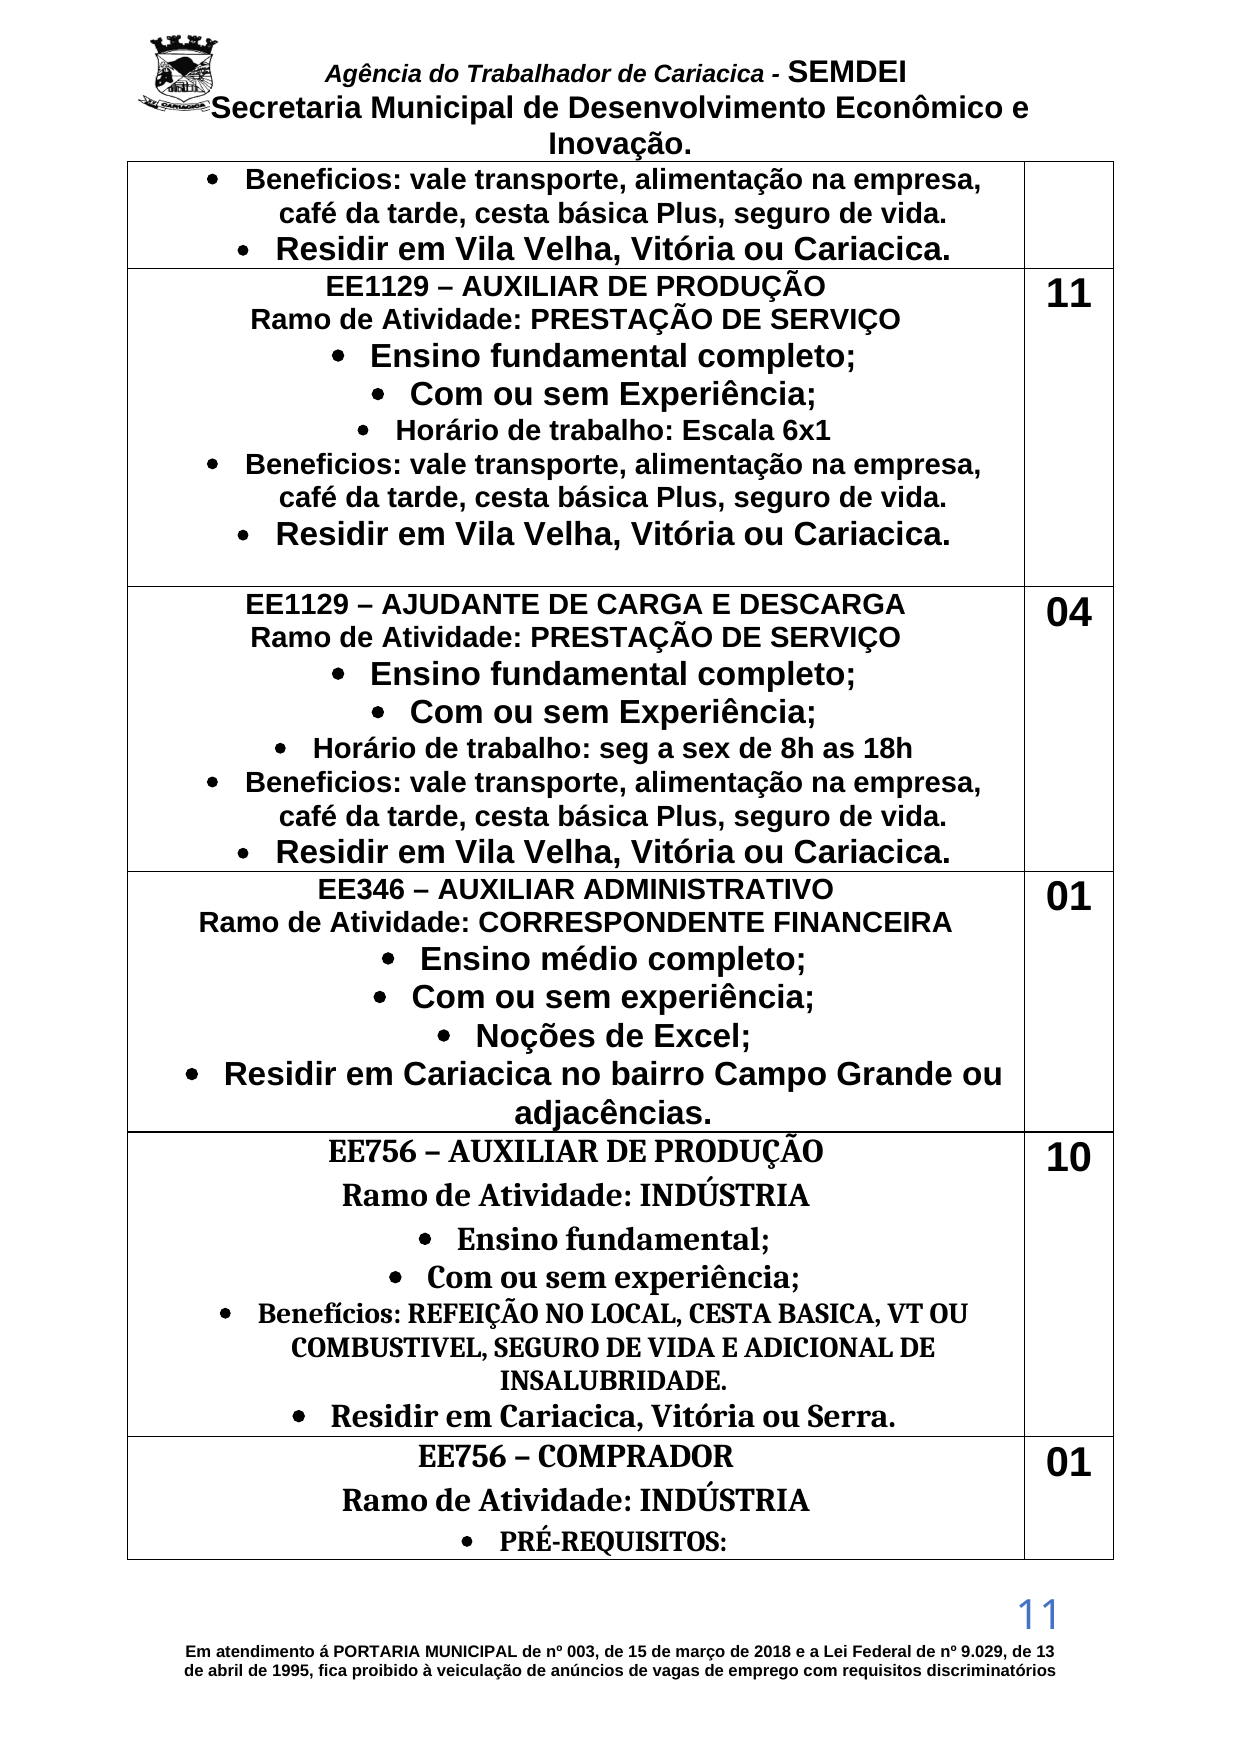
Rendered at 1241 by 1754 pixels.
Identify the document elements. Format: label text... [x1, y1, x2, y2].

table_cell 06 [1025, 162, 1113, 268]
table_cell EE1129 – AUXILIAR DE PRODUÇÃO Ramo de Atividade: PRESTAÇÃO DE SERVIÇO Ensino fundamental completo; Com ou sem Experiência; Horário de trabalho: Escala 6x1 Beneficios: vale transporte, alimentação na empresa, café da tarde, cesta básica Plus, seguro de vida. Residir em Vila Velha, Vitória ou Cariacica. [128, 269, 1024, 586]
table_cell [128, 162, 1024, 268]
table_cell 10 [1025, 1133, 1113, 1436]
table_cell EE346 – AUXILIAR ADMINISTRATIVO Ramo de Atividade: CORRESPONDENTE FINANCEIRA Ensino médio completo; Com ou sem experiência; Noções de Excel; Residir em Cariacica no bairro Campo Grande ou adjacências. [128, 872, 1024, 1131]
table_cell EE1129 – AJUDANTE DE CARGA E DESCARGA Ramo de Atividade: PRESTAÇÃO DE SERVIÇO Ensino fundamental completo; Com ou sem Experiência; Horário de trabalho: seg a sex de 8h as 18h Beneficios: vale transporte, alimentação na empresa, café da tarde, cesta básica Plus, seguro de vida. Residir em Vila Velha, Vitória ou Cariacica. [128, 587, 1024, 871]
table_cell 04 [1025, 587, 1113, 871]
picture [134, 31, 237, 123]
table_cell 01 [1025, 1437, 1113, 1559]
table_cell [128, 1437, 1024, 1559]
table_cell 11 [1025, 269, 1113, 586]
table_cell 01 [1025, 872, 1113, 1131]
table_cell EE756 – AUXILIAR DE PRODUÇÃO Ramo de Atividade: INDÚSTRIA Ensino fundamental; Com ou sem experiência; Benefícios: REFEIÇÃO NO LOCAL, CESTA BASICA, VT OU COMBUSTIVEL, SEGURO DE VIDA E ADICIONAL DE INSALUBRIDADE. Residir em Cariacica, Vitória ou Serra. [128, 1133, 1024, 1436]
